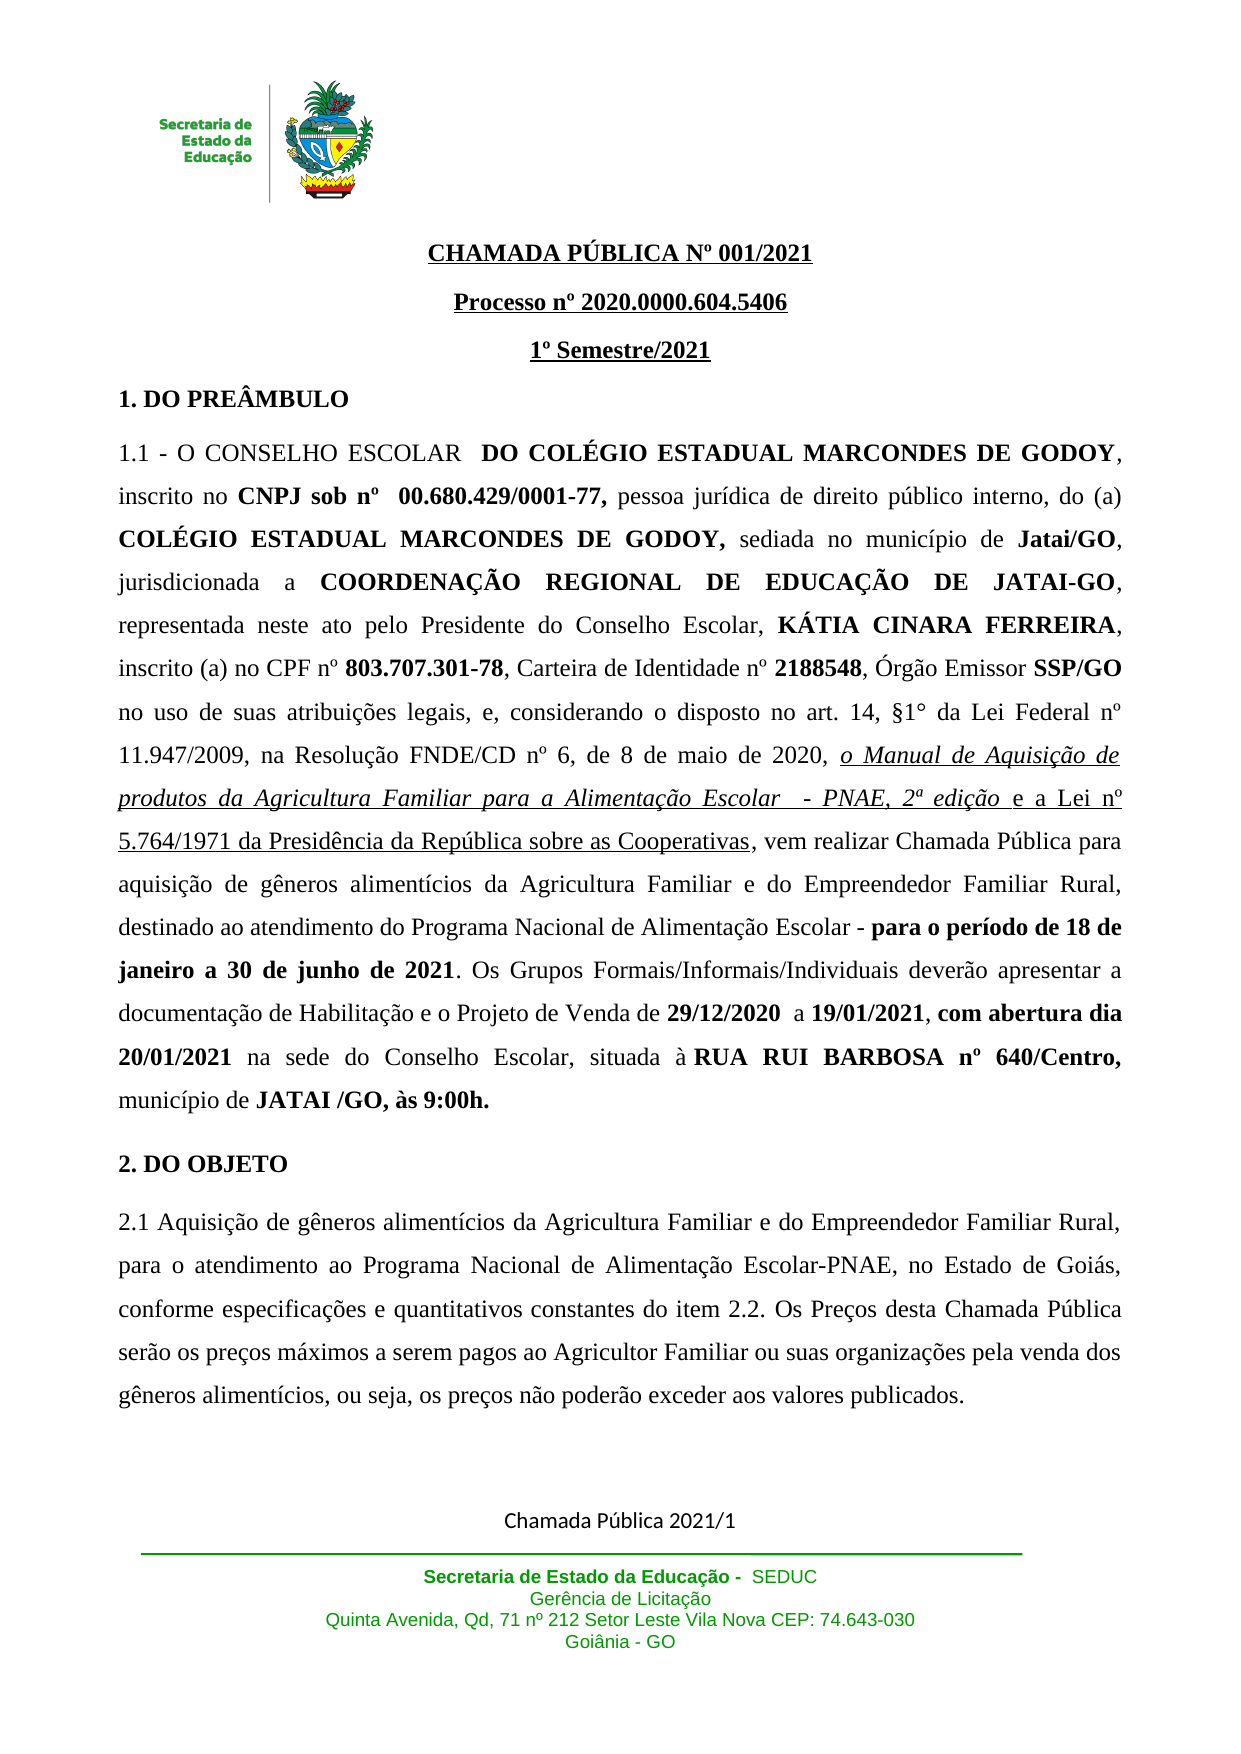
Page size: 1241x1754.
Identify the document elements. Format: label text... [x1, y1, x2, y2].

text 1.1 - O CONSELHO ESCOLAR DO COLÉGIO ESTADUAL MARCONDES DE GODOY, inscrito no CNPJ sob nº 00.680.429/0001-77, pessoa jurídica de direito público interno, do (a) COLÉGIO ESTADUAL MARCONDES DE GODOY, sediada no município de Jatai/GO, jurisdicionada a COORDENAÇÃO REGIONAL DE EDUCAÇÃO DE JATAI-GO, representada neste ato pelo Presidente do Conselho Escolar, KÁTIA CINARA FERREIRA, inscrito (a) no CPF nº 803.707.301-78, Carteira de Identidade nº 2188548, Órgão Emissor SSP/GO no uso de suas atribuições legais, e, considerando o disposto no art. 14, §1° da Lei Federal nº 11.947/2009, na Resolução FNDE/CD nº 6, de 8 de maio de 2020, o Manual de Aquisição de produtos da Agricultura Familiar para a Alimentação Escolar - PNAE, 2ª edição e a Lei nº 5.764/1971 da Presidência da República sobre as Cooperativas, vem realizar Chamada Pública para aquisição de gêneros alimentícios da Agricultura Familiar e do Empreendedor Familiar Rural, destinado ao atendimento do Programa Nacional de Alimentação Escolar - para o período de 18 de janeiro a 30 de junho de 2021. Os Grupos Formais/Informais/Individuais deverão apresentar a documentação de Habilitação e o Projeto de Venda de 29/12/2020 a 19/01/2021, com abertura dia 20/01/2021 na sede do Conselho Escolar, situada à RUA RUI BARBOSA nº 640/Centro, município de JATAI /GO, às 9:00h. [118, 809, 1122, 1113]
picture [118, 73, 414, 210]
text Processo nº 2020.0000.604.5406 [118, 287, 1122, 315]
text CHAMADA PÚBLICA Nº 001/2021 [118, 238, 1122, 267]
text 1. DO PREÂMBULO [118, 384, 1122, 413]
text 2.1 Aquisição de gêneros alimentícios da Agricultura Familiar e do Empreendedor Familiar Rural, para o atendimento ao Programa Nacional de Alimentação Escolar-PNAE, no Estado de Goiás, conforme especificações e quantitativos constantes do item 2.2. Os Preços desta Chamada Pública serão os preços máximos a serem pagos ao Agricultor Familiar ou suas organizações pela venda dos gêneros alimentícios, ou seja, os preços não poderão exceder aos valores publicados. [118, 1207, 1122, 1409]
text 1.1 - O CONSELHO ESCOLAR DO COLÉGIO ESTADUAL MARCONDES DE GODOY, inscrito no CNPJ sob nº 00.680.429/0001-77, pessoa jurídica de direito público interno, do (a) COLÉGIO ESTADUAL MARCONDES DE GODOY, sediada no município de Jatai/GO, jurisdicionada a COORDENAÇÃO REGIONAL DE EDUCAÇÃO DE JATAI-GO, representada neste ato pelo Presidente do Conselho Escolar, KÁTIA CINARA FERREIRA, inscrito (a) no CPF nº 803.707.301-78, Carteira de Identidade nº 2188548, Órgão Emissor SSP/GO no uso de suas atribuições legais, e, considerando o disposto no art. 14, §1° da Lei Federal nº 11.947/2009, na Resolução FNDE/CD nº 6, de 8 de maio de 2020, o Manual de Aquisição de produtos da Agricultura Familiar para a Alimentação Escolar - PNAE, 2ª edição e a Lei nº 5.764/1971 da Presidência da República sobre as Cooperativas, vem realizar Chamada Pública para aquisição de gêneros alimentícios da Agricultura Familiar e do Empreendedor Familiar Rural, destinado ao atendimento do Programa Nacional de Alimentação Escolar - para o período de 18 de janeiro a 30 de junho de 2021. Os Grupos Formais/Informais/Individuais deverão apresentar a documentação de Habilitação e o Projeto de Venda de 29/12/2020 a 19/01/2021, com abertura dia 20/01/2021 na sede do Conselho Escolar, situada à RUA RUI BARBOSA nº 640/Centro, município de JATAI /GO, às 9:00h. [118, 438, 1122, 808]
text 1º Semestre/2021 [118, 335, 1122, 364]
text 2. DO OBJETO [118, 1149, 1122, 1177]
